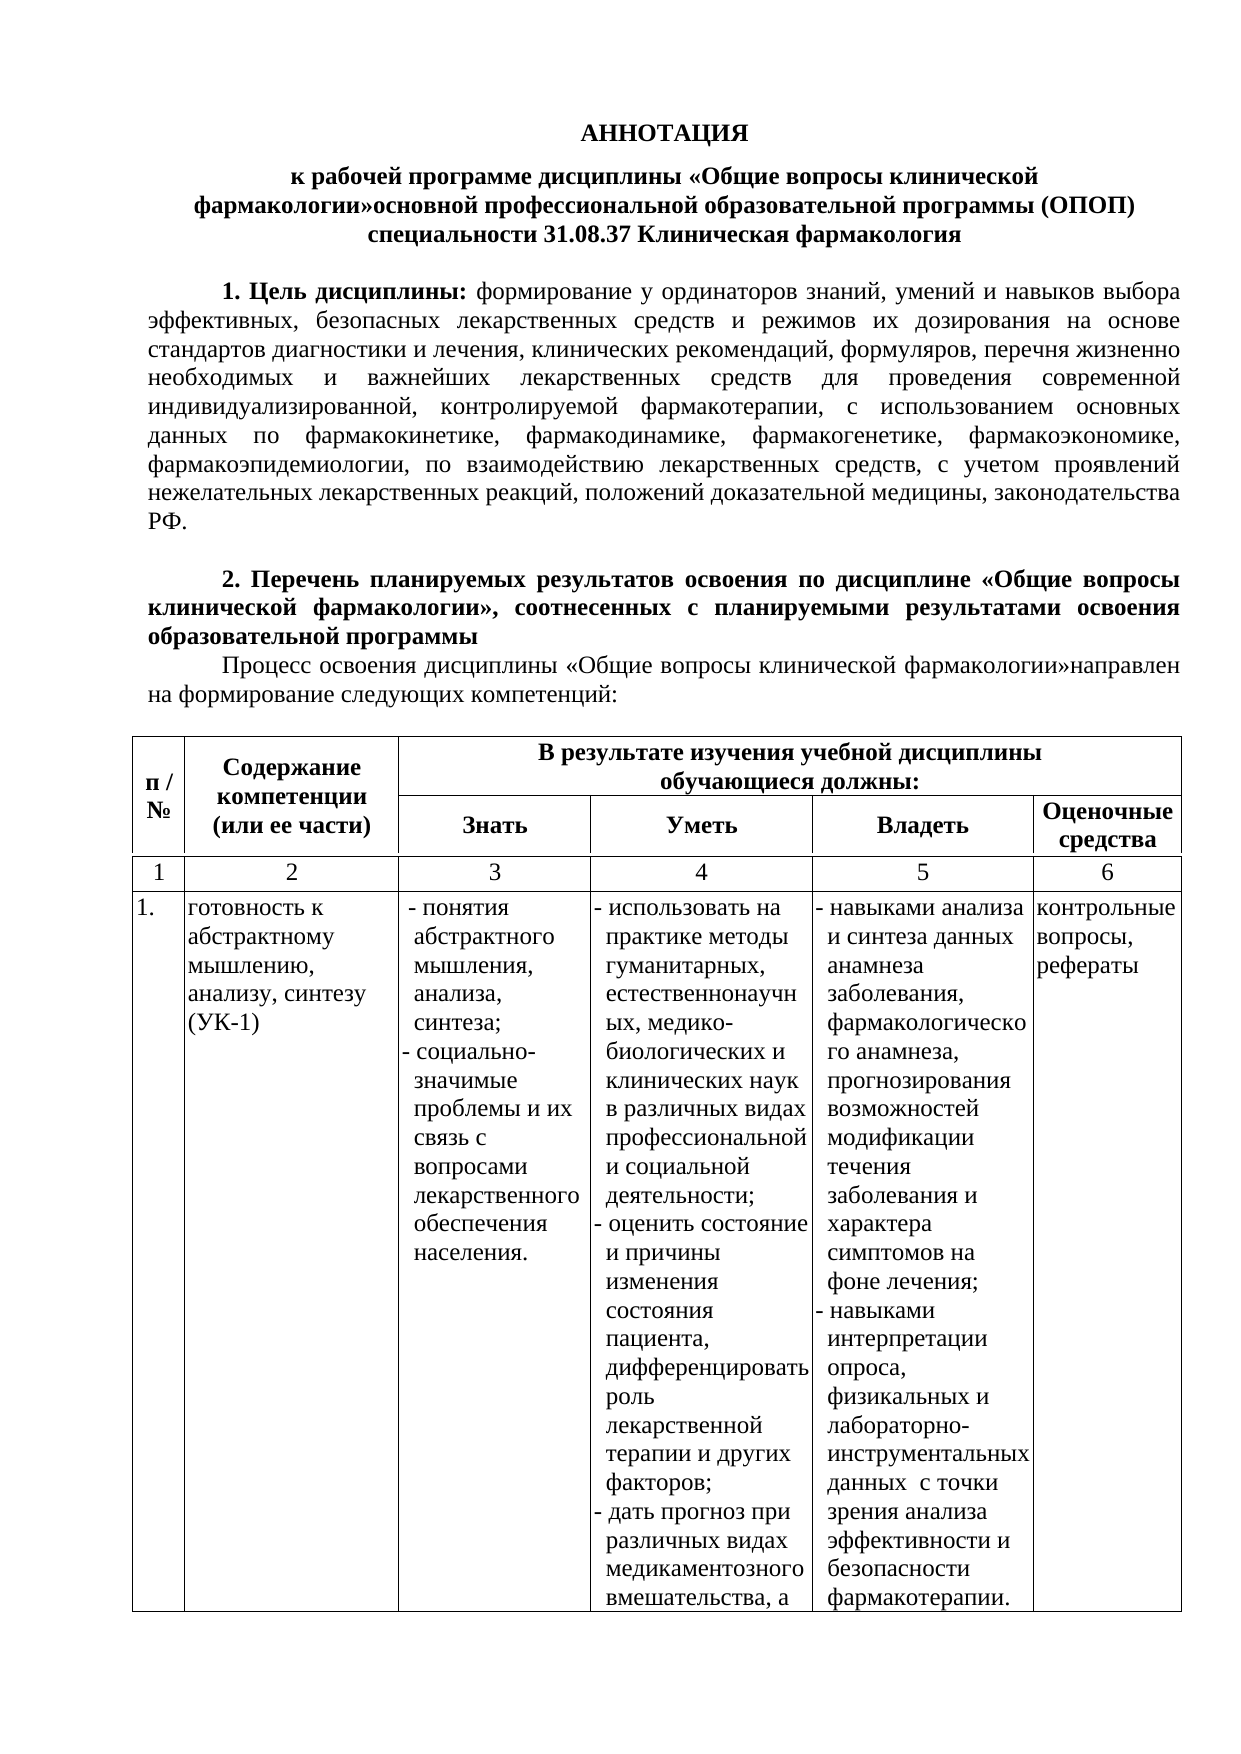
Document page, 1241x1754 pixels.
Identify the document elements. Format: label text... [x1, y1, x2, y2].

text к рабочей программе дисциплины «Общие вопросы клинической фармакологии»основной профессиональной образовательной программы (ОПОП) [148, 161, 1181, 219]
table_header Содержание компетенции (или ее части) [185, 737, 398, 853]
table_cell [133, 892, 184, 1611]
table_cell Владеть [813, 796, 1033, 853]
table_header 1 [133, 857, 184, 891]
table_header 2 [185, 857, 398, 891]
text 2. Перечень планируемых результатов освоения по дисциплине «Общие вопросы клинической фармакологии», соотнесенных с планируемыми результатами освоения образовательной программы [148, 564, 1181, 650]
table_header 3 [399, 857, 590, 891]
table_header В результате изучения учебной дисциплины обучающиеся должны: [399, 737, 1181, 795]
table_cell Уметь [591, 796, 812, 853]
text АННОТАЦИЯ [148, 118, 1181, 147]
text специальности 31.08.37 Клиническая фармакология [148, 219, 1181, 247]
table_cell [185, 892, 398, 1611]
table_header 5 [813, 857, 1033, 891]
table_cell контрольные вопросы, рефераты [1034, 892, 1181, 1611]
table_header 6 [1034, 857, 1181, 891]
text Процесс освоения дисциплины «Общие вопросы клинической фармакологии»направлен на формирование следующих компетенций: [148, 650, 1181, 707]
table_header п /№ [133, 737, 184, 853]
table_cell Оценочные средства [1034, 796, 1181, 853]
table_header 4 [591, 857, 812, 891]
table_cell Знать [399, 796, 590, 853]
text 1. Цель дисциплины: формирование у ординаторов знаний, умений и навыков выбора эффективных, безопасных лекарственных средств и режимов их дозирования на основе стандартов диагностики и лечения, клинических рекомендаций, формуляров, перечня жизненно необходимых и важнейших лекарственных средств для проведения современной индивидуализированной, контролируемой фармакотерапии, с использованием основных данных по фармакокинетике, фармакодинамике, фармакогенетике, фармакоэкономике, фармакоэпидемиологии, по взаимодействию лекарственных средств, с учетом проявлений нежелательных лекарственных реакций, положений доказательной медицины, законодательства РФ. [148, 276, 1181, 535]
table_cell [399, 892, 590, 1611]
